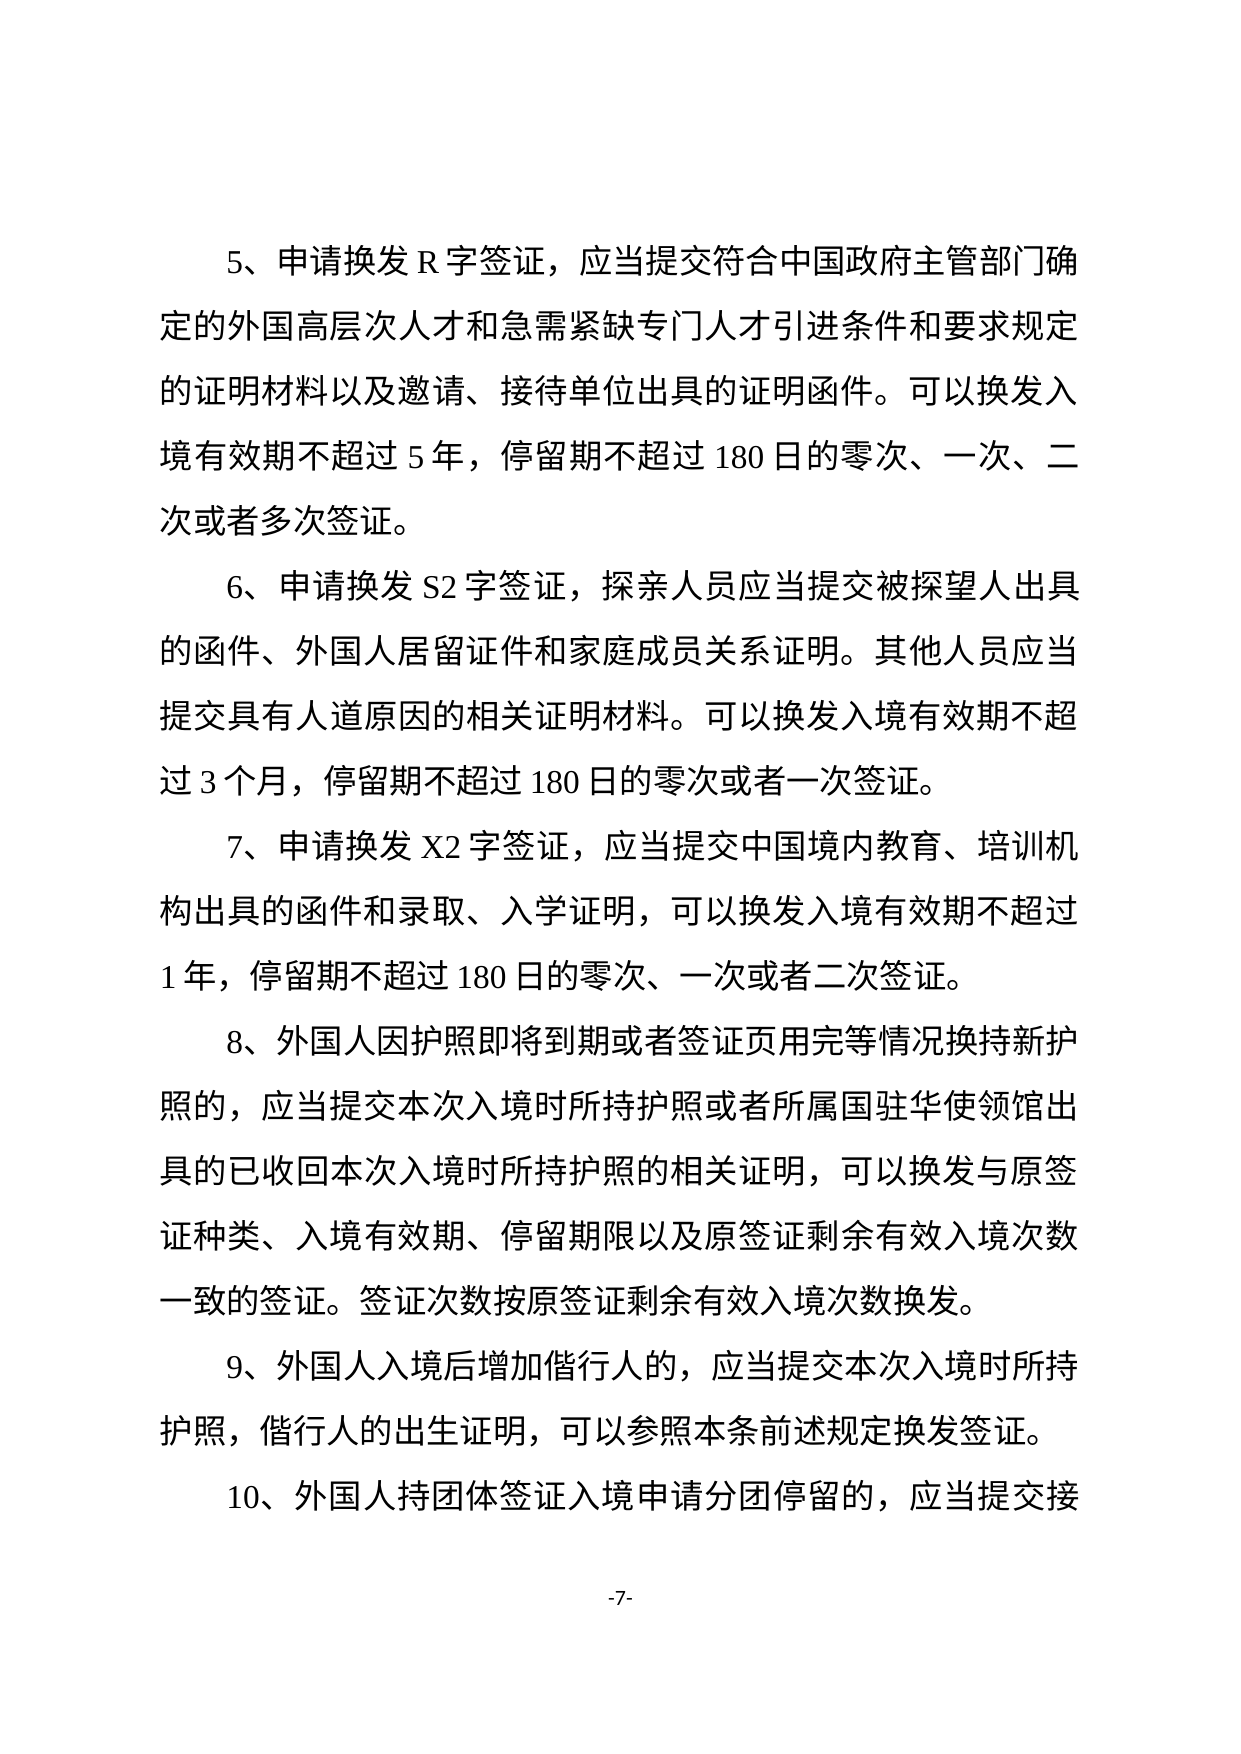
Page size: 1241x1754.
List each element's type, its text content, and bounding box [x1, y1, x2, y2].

text 5、申请换发R字签证，应当提交符合中国政府主管部门确定的外国高层次人才和急需紧缺专门人才引进条件和要求规定的证明材料以及邀请、接待单位出具的证明函件。可以换发入境有效期不超过5年，停留期不超过180日的零次、一次、二次或者多次签证。 [159, 227, 1081, 552]
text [159, 1462, 1081, 1527]
text 9、外国人入境后增加偕行人的，应当提交本次入境时所持护照，偕行人的出生证明，可以参照本条前述规定换发签证。 [159, 1332, 1081, 1462]
text 8、外国人因护照即将到期或者签证页用完等情况换持新护照的，应当提交本次入境时所持护照或者所属国驻华使领馆出具的已收回本次入境时所持护照的相关证明，可以换发与原签证种类、入境有效期、停留期限以及原签证剩余有效入境次数一致的签证。签证次数按原签证剩余有效入境次数换发。 [159, 1007, 1081, 1332]
text 6、申请换发S2字签证，探亲人员应当提交被探望人出具的函件、外国人居留证件和家庭成员关系证明。其他人员应当提交具有人道原因的相关证明材料。可以换发入境有效期不超过3个月，停留期不超过180日的零次或者一次签证。 [159, 552, 1081, 812]
text 7、申请换发X2字签证，应当提交中国境内教育、培训机构出具的函件和录取、入学证明，可以换发入境有效期不超过1年，停留期不超过180日的零次、一次或者二次签证。 [159, 812, 1081, 1007]
